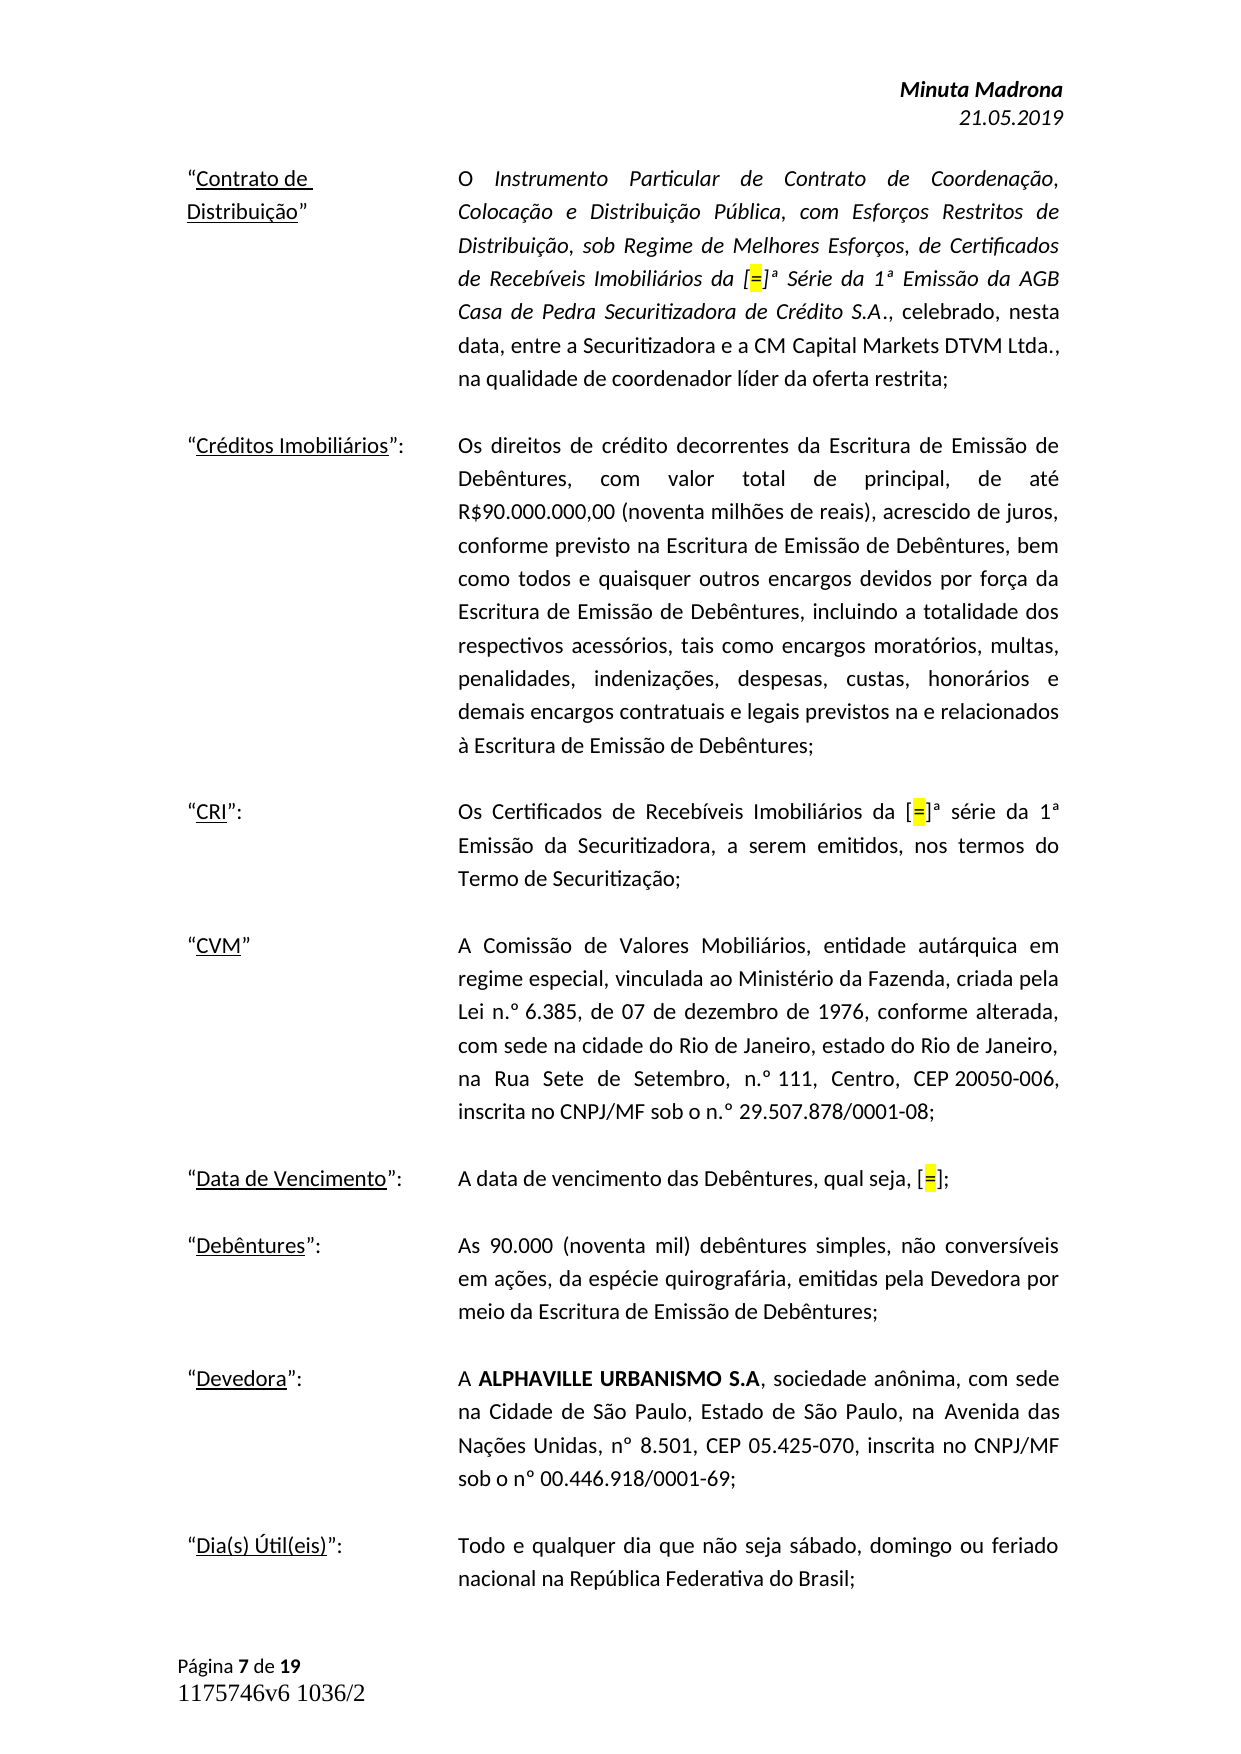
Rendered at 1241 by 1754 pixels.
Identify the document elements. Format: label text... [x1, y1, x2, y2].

table_cell Os direitos de crédito decorrentes da Escritura de Emissão de Debêntures, com valor total de principal, de até R$90.000.000,00 (noventa milhões de reais), acrescido de juros, conforme previsto na Escritura de Emissão de Debêntures, bem como todos e quaisquer outros encargos devidos por força da Escritura de Emissão de Debêntures, incluindo a totalidade dos respectivos acessórios, tais como encargos moratórios, multas, penalidades, indenizações, despesas, custas, honorários e demais encargos contratuais e legais previstos na e relacionados à Escritura de Emissão de Debêntures; [443, 426, 1075, 793]
table_cell “Dia(s) Útil(eis)”: [177, 1526, 443, 1593]
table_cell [443, 1526, 1075, 1593]
table_cell “Debêntures”: [177, 1226, 443, 1360]
table_cell “CRI”: [177, 793, 443, 926]
table_cell “CVM” [177, 926, 443, 1160]
table_cell As 90.000 (noventa mil) debêntures simples, não conversíveis em ações, da espécie quirografária, emitidas pela Devedora por meio da Escritura de Emissão de Debêntures; [443, 1226, 1075, 1360]
table_cell “Data de Vencimento”: [177, 1160, 443, 1226]
table_cell O Instrumento Particular de Contrato de Coordenação, Colocação e Distribuição Pública, com Esforços Restritos de Distribuição, sob Regime de Melhores Esforços, de Certificados de Recebíveis Imobiliários da [=]ª Série da 1ª Emissão da AGB Casa de Pedra Securitizadora de Crédito S.A., celebrado, nesta data, entre a Securitizadora e a CM Capital Markets DTVM Ltda., na qualidade de coordenador líder da oferta restrita; [443, 160, 1075, 426]
table_cell “Devedora”: [177, 1360, 443, 1526]
table_cell A ALPHAVILLE URBANISMO S.A, sociedade anônima, com sede na Cidade de São Paulo, Estado de São Paulo, na Avenida das Nações Unidas, nº 8.501, CEP 05.425-070, inscrita no CNPJ/MF sob o nº 00.446.918/0001-69; [443, 1360, 1075, 1526]
table_cell A Comissão de Valores Mobiliários, entidade autárquica em regime especial, vinculada ao Ministério da Fazenda, criada pela Lei n.º 6.385, de 07 de dezembro de 1976, conforme alterada, com sede na cidade do Rio de Janeiro, estado do Rio de Janeiro, na Rua Sete de Setembro, n.º 111, Centro, CEP 20050-006, inscrita no CNPJ/MF sob o n.º 29.507.878/0001-08; [443, 926, 1075, 1160]
table_cell A data de vencimento das Debêntures, qual seja, [=]; [443, 1160, 1075, 1226]
table_cell Os Certificados de Recebíveis Imobiliários da [=]ª série da 1ª Emissão da Securitizadora, a serem emitidos, nos termos do Termo de Securitização; [443, 793, 1075, 926]
table_cell “Créditos Imobiliários”: [177, 426, 443, 793]
table_cell “Contrato de Distribuição” [177, 160, 443, 426]
